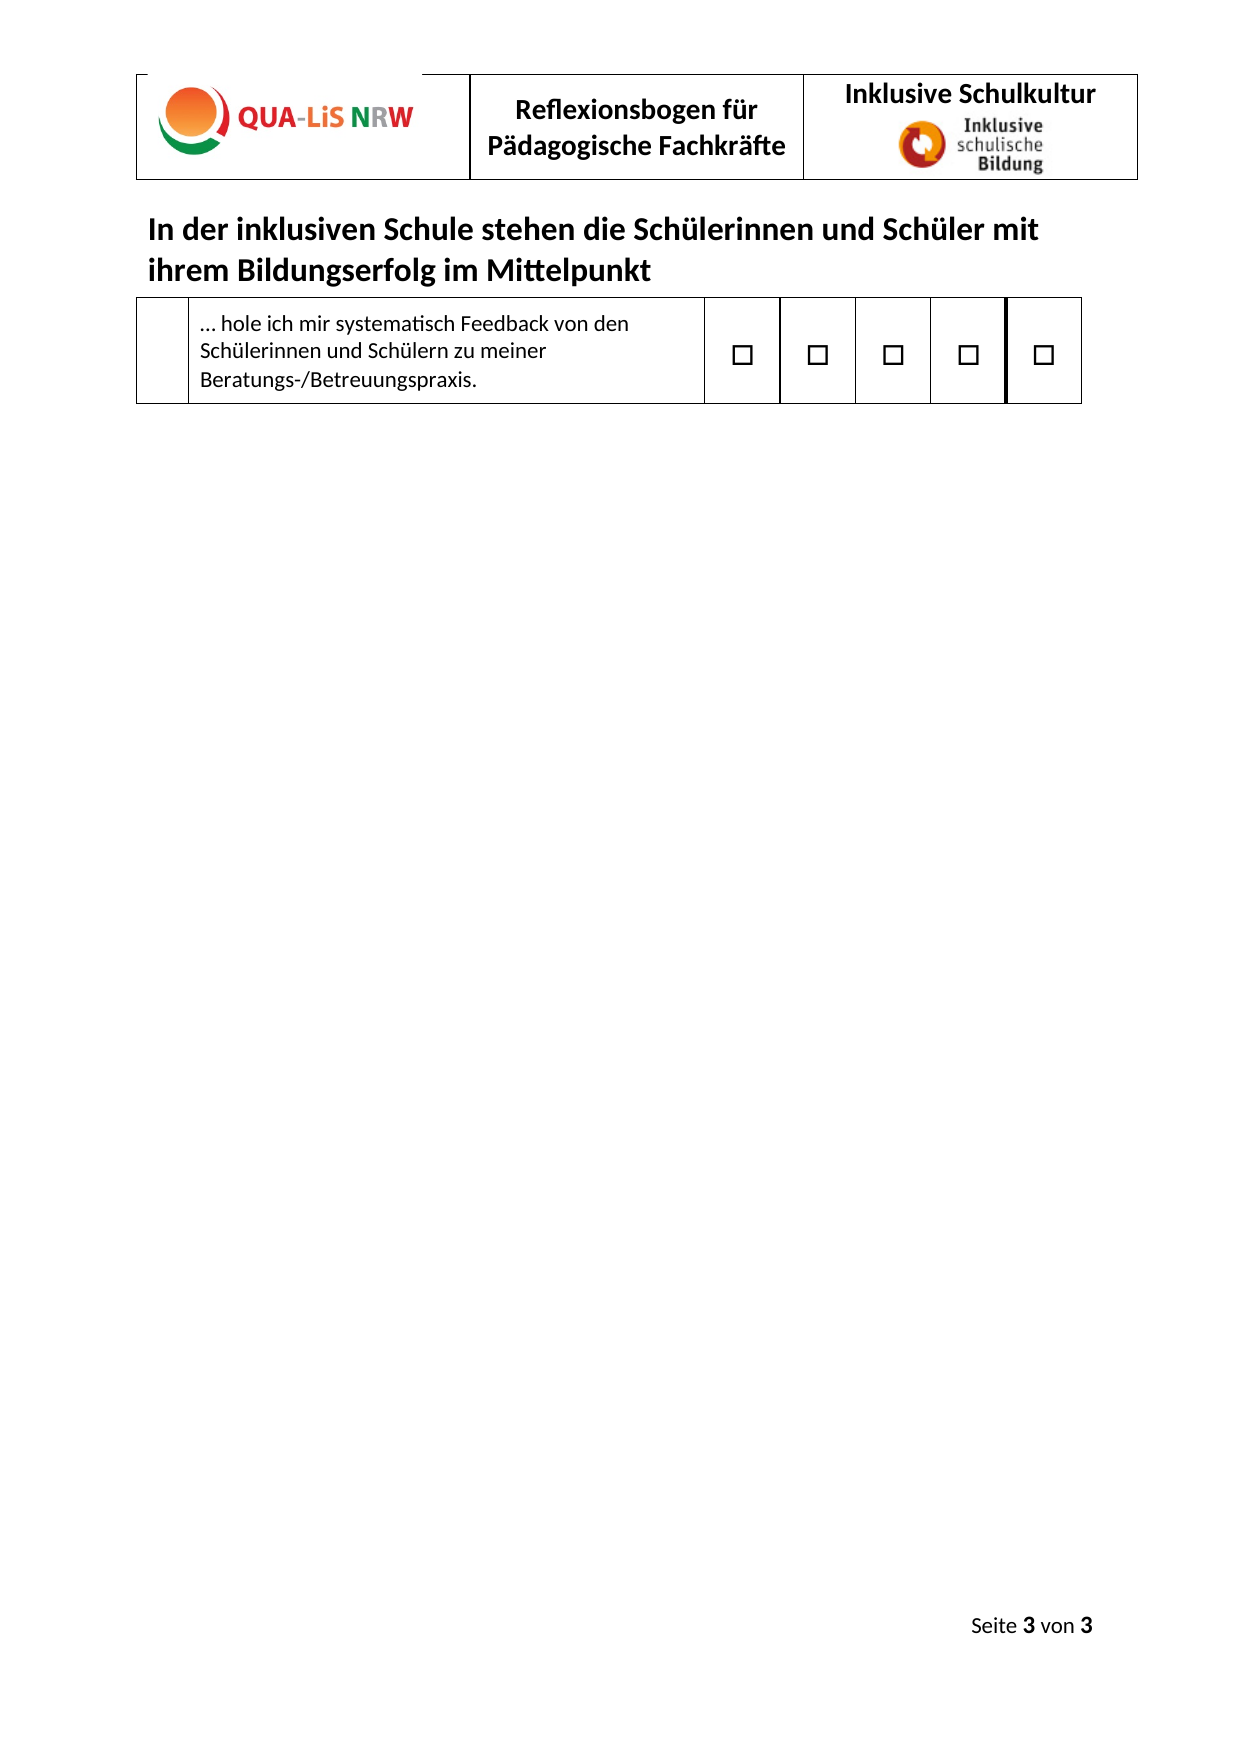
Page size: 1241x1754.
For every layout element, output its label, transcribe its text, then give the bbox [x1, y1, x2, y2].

table_cell □ [1008, 298, 1081, 403]
table_cell □ [705, 298, 779, 403]
table_cell □ [931, 298, 1004, 403]
picture [147, 74, 423, 162]
table_cell □ [781, 298, 855, 403]
table_cell … hole ich mir systematisch Feedback von den Schülerinnen und Schülern zu meiner Beratungs-/Betreuungspraxis. [189, 298, 704, 403]
picture [888, 110, 1053, 179]
table_cell □ [856, 298, 930, 403]
